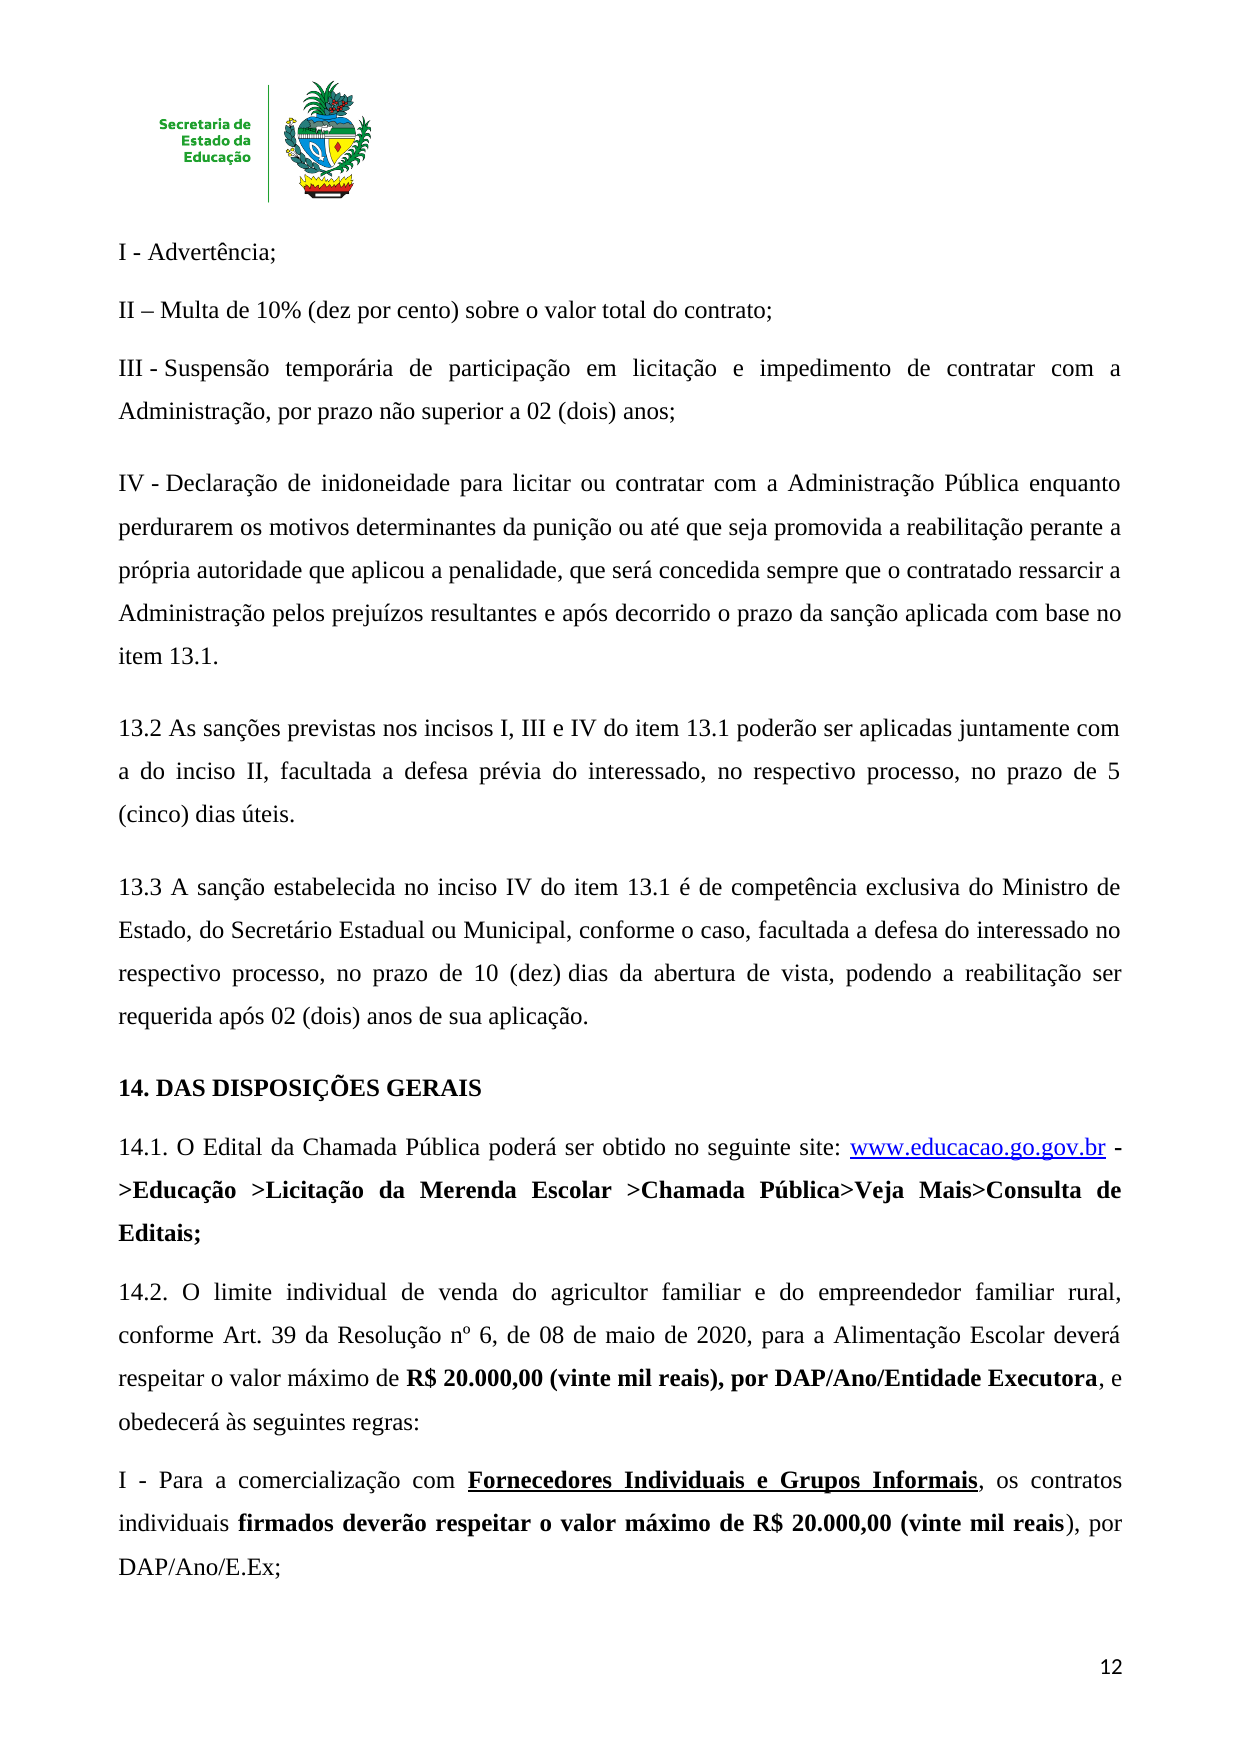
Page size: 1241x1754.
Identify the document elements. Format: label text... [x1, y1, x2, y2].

text 14.2. O limite individual de venda do agricultor familiar e do empreendedor familiar rural, conforme Art. 39 da Resolução nº 6, de 08 de maio de 2020, para a Alimentação Escolar deverá respeitar o valor máximo de R$ 20.000,00 (vinte mil reais), por DAP/Ano/Entidade Executora, e obedecerá às seguintes regras: [118, 1277, 1122, 1435]
text I - Advertência; [118, 237, 1122, 266]
picture [118, 73, 412, 210]
text IV - Declaração de inidoneidade para licitar ou contratar com a Administração Pública enquanto perdurarem os motivos determinantes da punição ou até que seja promovida a reabilitação perante a própria autoridade que aplicou a penalidade, que será concedida sempre que o contratado ressarcir a Administração pelos prejuízos resultantes e após decorrido o prazo da sanção aplicada com base no item 13.1. [118, 468, 1122, 670]
text III - Suspensão temporária de participação em licitação e impedimento de contratar com a Administração, por prazo não superior a 02 (dois) anos; [118, 353, 1122, 425]
text I - Para a comercialização com Fornecedores Individuais e Grupos Informais, os contratos individuais firmados deverão respeitar o valor máximo de R$ 20.000,00 (vinte mil reais), por DAP/Ano/E.Ex; [118, 1465, 1122, 1580]
text 14.1. O Edital da Chamada Pública poderá ser obtido no seguinte site: www.educacao.go.gov.br ->Educação >Licitação da Merenda Escolar >Chamada Pública>Veja Mais>Consulta de Editais; [118, 1132, 1122, 1247]
text 13.2 As sanções previstas nos incisos I, III e IV do item 13.1 poderão ser aplicadas juntamente com a do inciso II, facultada a defesa prévia do interessado, no respectivo processo, no prazo de 5 (cinco) dias úteis. [118, 713, 1122, 828]
text II – Multa de 10% (dez por cento) sobre o valor total do contrato; [118, 295, 1122, 324]
text 13.3 A sanção estabelecida no inciso IV do item 13.1 é de competência exclusiva do Ministro de Estado, do Secretário Estadual ou Municipal, conforme o caso, facultada a defesa do interessado no respectivo processo, no prazo de 10 (dez) dias da abertura de vista, podendo a reabilitação ser requerida após 02 (dois) anos de sua aplicação. [118, 872, 1122, 1030]
text 14. DAS DISPOSIÇÕES GERAIS [118, 1073, 1122, 1102]
